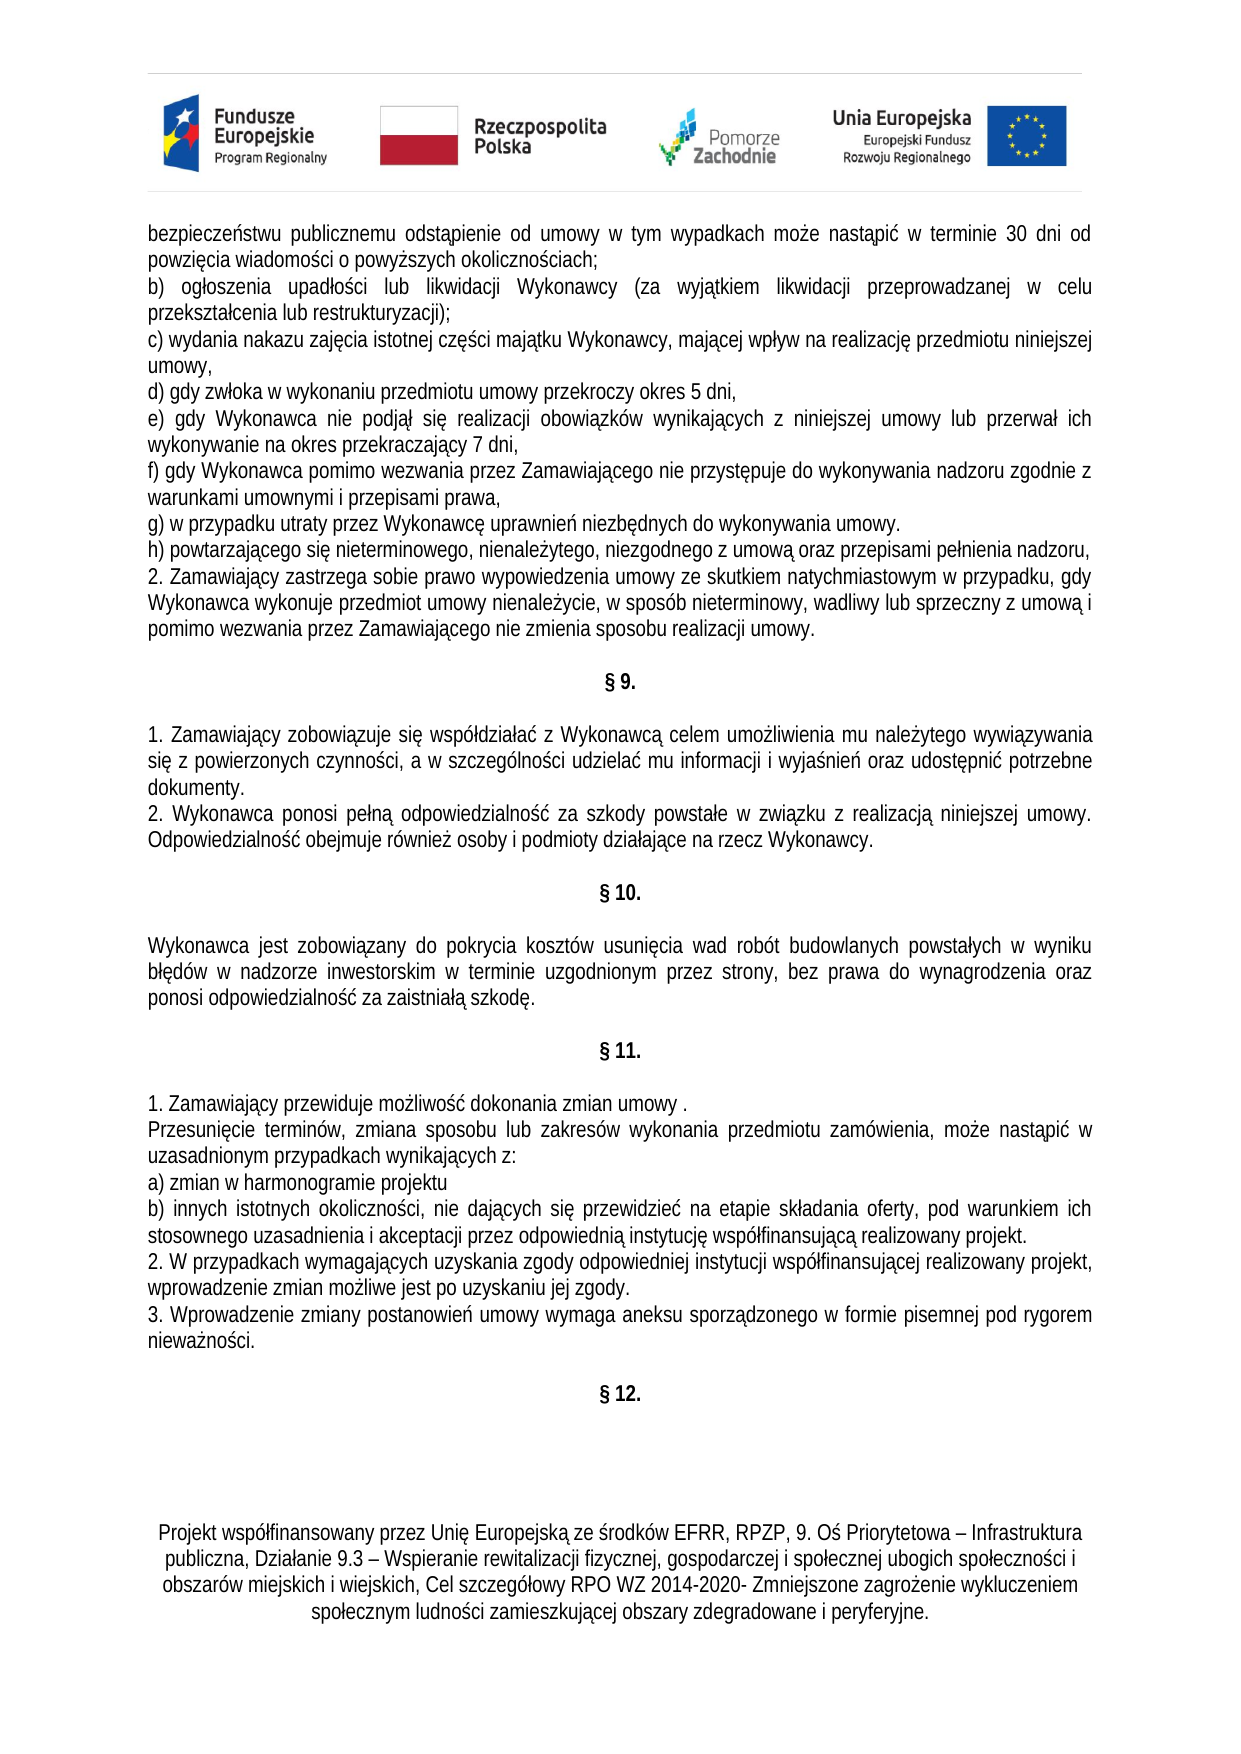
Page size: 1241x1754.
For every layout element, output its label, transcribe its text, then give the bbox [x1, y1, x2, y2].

text § 12. [148, 1380, 1093, 1406]
text Wykonawca jest zobowiązany do pokrycia kosztów usunięcia wad robót budowlanych powstałych w wyniku błędów w nadzorze inwestorskim w terminie uzgodnionym przez strony, bez prawa do wynagrodzenia oraz ponosi odpowiedzialność za zaistniałą szkodę. [148, 932, 1093, 1011]
text b) innych istotnych okoliczności, nie dających się przewidzieć na etapie składania oferty, pod warunkiem ich stosownego uzasadnienia i akceptacji przez odpowiednią instytucję współfinansującą realizowany projekt. [148, 1195, 1093, 1248]
text 2. Zamawiający zastrzega sobie prawo wypowiedzenia umowy ze skutkiem natychmiastowym w przypadku, gdy Wykonawca wykonuje przedmiot umowy nienależycie, w sposób nieterminowy, wadliwy lub sprzeczny z umową i pomimo wezwania przez Zamawiającego nie zmienia sposobu realizacji umowy. [148, 563, 1093, 642]
text Przesunięcie terminów, zmiana sposobu lub zakresów wykonania przedmiotu zamówienia, może nastąpić w uzasadnionym przypadkach wynikających z: [148, 1116, 1093, 1169]
text § 9. [148, 668, 1093, 694]
text b) ogłoszenia upadłości lub likwidacji Wykonawcy (za wyjątkiem likwidacji przeprowadzanej w celu przekształcenia lub restrukturyzacji); [148, 273, 1093, 326]
text 3. Wprowadzenie zmiany postanowień umowy wymaga aneksu sporządzonego w formie pisemnej pod rygorem nieważności. [148, 1301, 1093, 1353]
text f) gdy Wykonawca pomimo wezwania przez Zamawiającego nie przystępuje do wykonywania nadzoru zgodnie z warunkami umownymi i przepisami prawa, [148, 457, 1093, 510]
text 1. Zamawiający zobowiązuje się współdziałać z Wykonawcą celem umożliwienia mu należytego wywiązywania się z powierzonych czynności, a w szczególności udzielać mu informacji i wyjaśnień oraz udostępnić potrzebne dokumenty. [148, 721, 1093, 800]
text d) gdy zwłoka w wykonaniu przedmiotu umowy przekroczy okres 5 dni, [148, 378, 1093, 404]
text § 11. [148, 1037, 1093, 1063]
text e) gdy Wykonawca nie podjął się realizacji obowiązków wynikających z niniejszej umowy lub przerwał ich wykonywanie na okres przekraczający 7 dni, [148, 404, 1093, 457]
text c) wydania nakazu zajęcia istotnej części majątku Wykonawcy, mającej wpływ na realizację przedmiotu niniejszej umowy, [148, 326, 1093, 378]
text g) w przypadku utraty przez Wykonawcę uprawnień niezbędnych do wykonywania umowy. [148, 510, 1093, 536]
text 2. W przypadkach wymagających uzyskania zgody odpowiedniej instytucji współfinansującej realizowany projekt, wprowadzenie zmian możliwe jest po uzyskaniu jej zgody. [148, 1248, 1093, 1301]
text a) zmian w harmonogramie projektu [148, 1169, 1093, 1195]
text 1. Zamawiający przewiduje możliwość dokonania zmian umowy . [148, 1090, 1093, 1116]
text h) powtarzającego się nieterminowego, nienależytego, niezgodnego z umową oraz przepisami pełnienia nadzoru, [148, 536, 1093, 563]
text 2. Wykonawca ponosi pełną odpowiedzialność za szkody powstałe w związku z realizacją niniejszej umowy. Odpowiedzialność obejmuje również osoby i podmioty działające na rzecz Wykonawcy. [148, 800, 1093, 853]
picture [147, 73, 1082, 192]
text § 10. [148, 879, 1093, 905]
